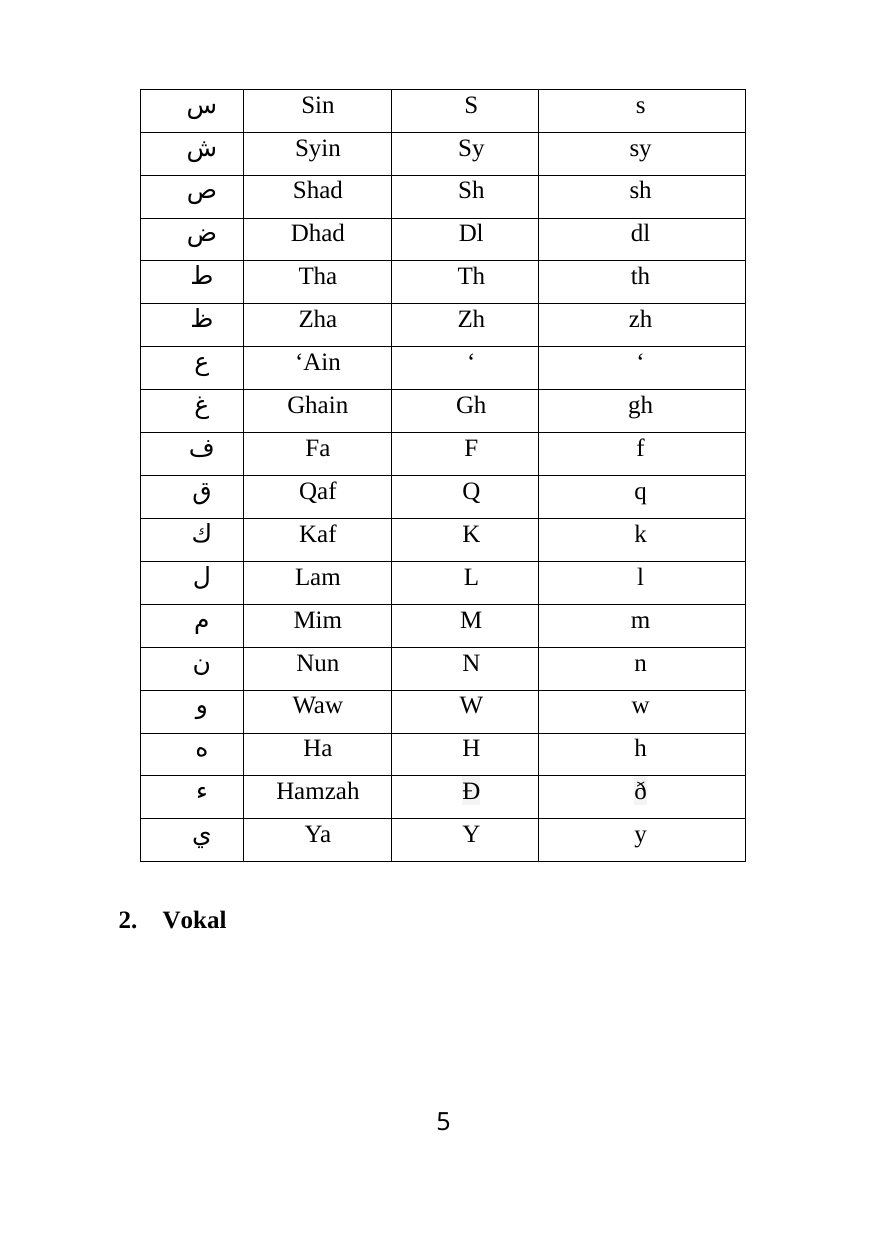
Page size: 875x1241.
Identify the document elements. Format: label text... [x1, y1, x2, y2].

table_cell Shad [244, 176, 391, 217]
table_cell ‘ [392, 347, 538, 389]
table_cell dl [539, 219, 745, 260]
table_cell Y [392, 819, 538, 861]
table_cell ش [141, 133, 243, 174]
table_cell س [141, 90, 243, 132]
table_cell Zh [392, 304, 538, 346]
table_cell Qaf [244, 476, 391, 518]
table_cell ظ [141, 304, 243, 346]
table_cell Fa [244, 433, 391, 475]
table_cell l [539, 562, 745, 604]
table_cell f [539, 433, 745, 475]
table_cell و [141, 691, 243, 732]
table_cell ð [539, 776, 745, 818]
table_cell Th [392, 261, 538, 303]
table_cell Ya [244, 819, 391, 861]
table_cell ن [141, 648, 243, 689]
table_cell Gh [392, 390, 538, 432]
table_cell Sin [244, 90, 391, 132]
table_cell Nun [244, 648, 391, 689]
table_cell ء [141, 776, 243, 818]
table_cell Kaf [244, 519, 391, 561]
table_cell H [392, 734, 538, 775]
table_cell Dhad [244, 219, 391, 260]
table_cell Waw [244, 691, 391, 732]
table_cell Tha [244, 261, 391, 303]
table_cell zh [539, 304, 745, 346]
table_cell Ghain [244, 390, 391, 432]
table_cell Zha [244, 304, 391, 346]
table_cell ع [141, 347, 243, 389]
table_cell ف [141, 433, 243, 475]
table_cell S [392, 90, 538, 132]
table_cell q [539, 476, 745, 518]
table_cell h [539, 734, 745, 775]
table_cell م [141, 605, 243, 647]
table_cell Mim [244, 605, 391, 647]
table_cell s [539, 90, 745, 132]
table_cell ق [141, 476, 243, 518]
table_cell k [539, 519, 745, 561]
table_cell ‘Ain [244, 347, 391, 389]
table_cell ل [141, 562, 243, 604]
table_cell gh [539, 390, 745, 432]
table_cell غ [141, 390, 243, 432]
table_cell m [539, 605, 745, 647]
table_cell Syin [244, 133, 391, 174]
table_cell ط [141, 261, 243, 303]
table_cell th [539, 261, 745, 303]
table_cell ك [141, 519, 243, 561]
table_cell w [539, 691, 745, 732]
table_cell Ð [392, 776, 538, 818]
table_cell W [392, 691, 538, 732]
table_cell ص [141, 176, 243, 217]
list Vokal [118, 905, 783, 934]
table_cell Q [392, 476, 538, 518]
table_cell M [392, 605, 538, 647]
table_cell sh [539, 176, 745, 217]
table_cell Hamzah [244, 776, 391, 818]
table_cell Lam [244, 562, 391, 604]
table_cell L [392, 562, 538, 604]
table_cell Sh [392, 176, 538, 217]
table_cell ‘ [539, 347, 745, 389]
table_cell N [392, 648, 538, 689]
table_cell F [392, 433, 538, 475]
table_cell n [539, 648, 745, 689]
table_cell Ha [244, 734, 391, 775]
table_cell y [539, 819, 745, 861]
table_cell ه [141, 734, 243, 775]
table_cell ض [141, 219, 243, 260]
table_cell K [392, 519, 538, 561]
table_cell sy [539, 133, 745, 174]
table_cell ي [141, 819, 243, 861]
table_cell Dl [392, 219, 538, 260]
table_cell Sy [392, 133, 538, 174]
